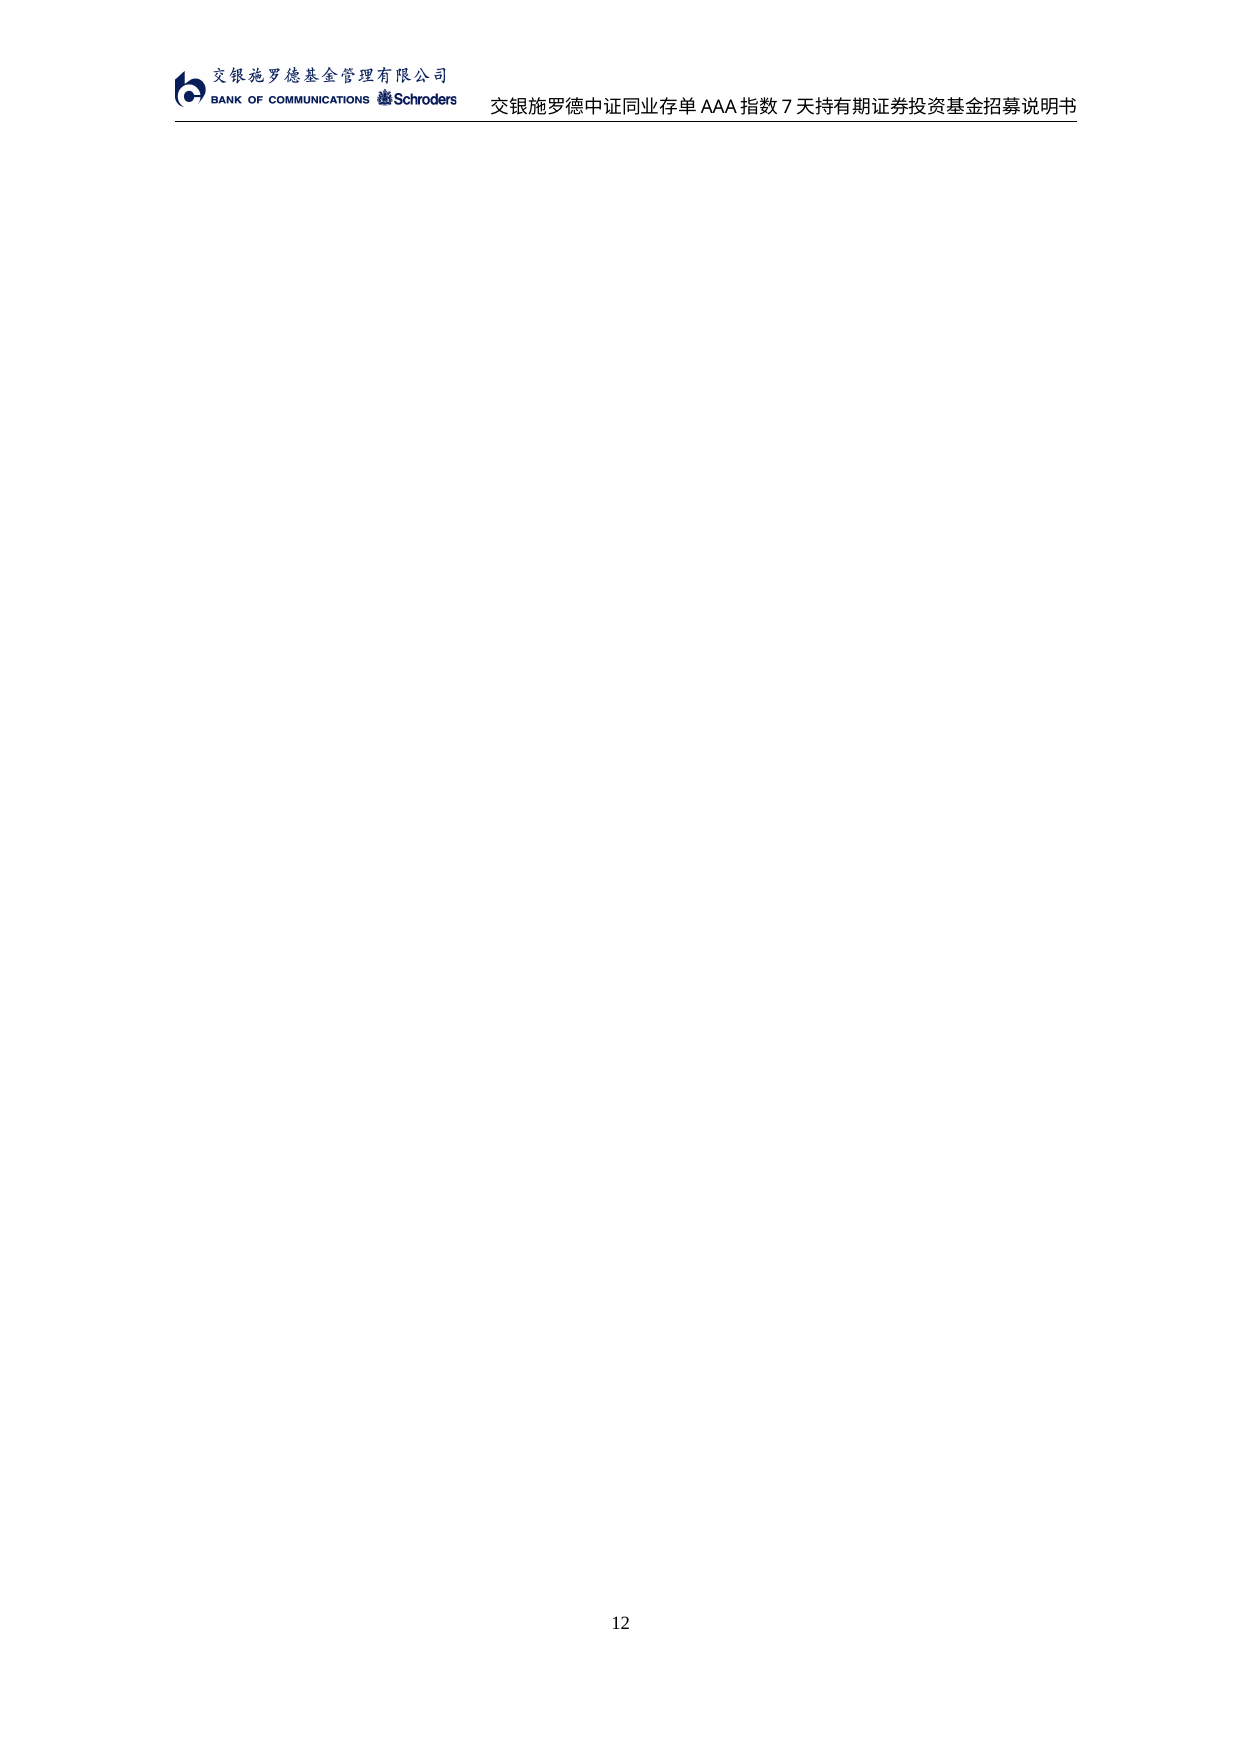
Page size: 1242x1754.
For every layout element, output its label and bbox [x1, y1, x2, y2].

picture [175, 67, 457, 107]
